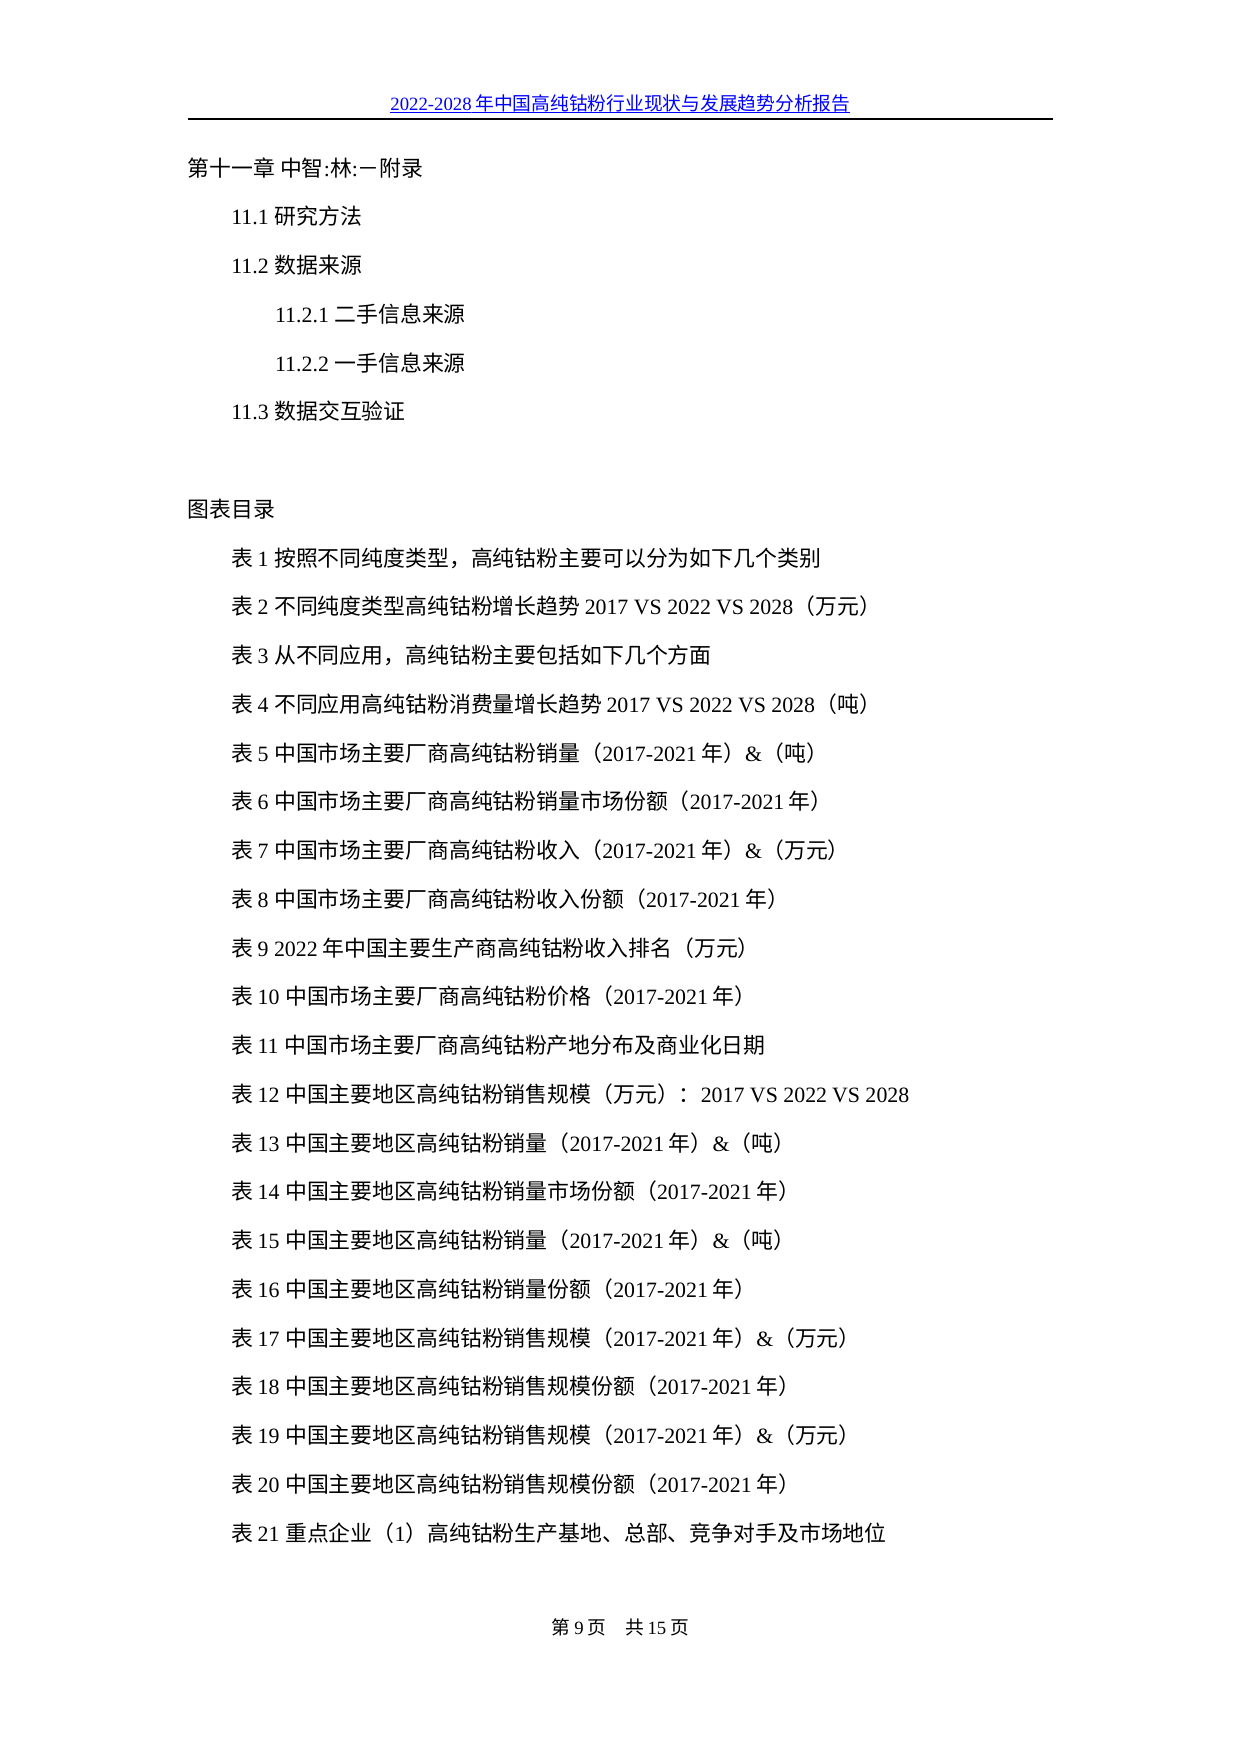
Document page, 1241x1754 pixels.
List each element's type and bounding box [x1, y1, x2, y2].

text [187, 150, 1053, 1548]
